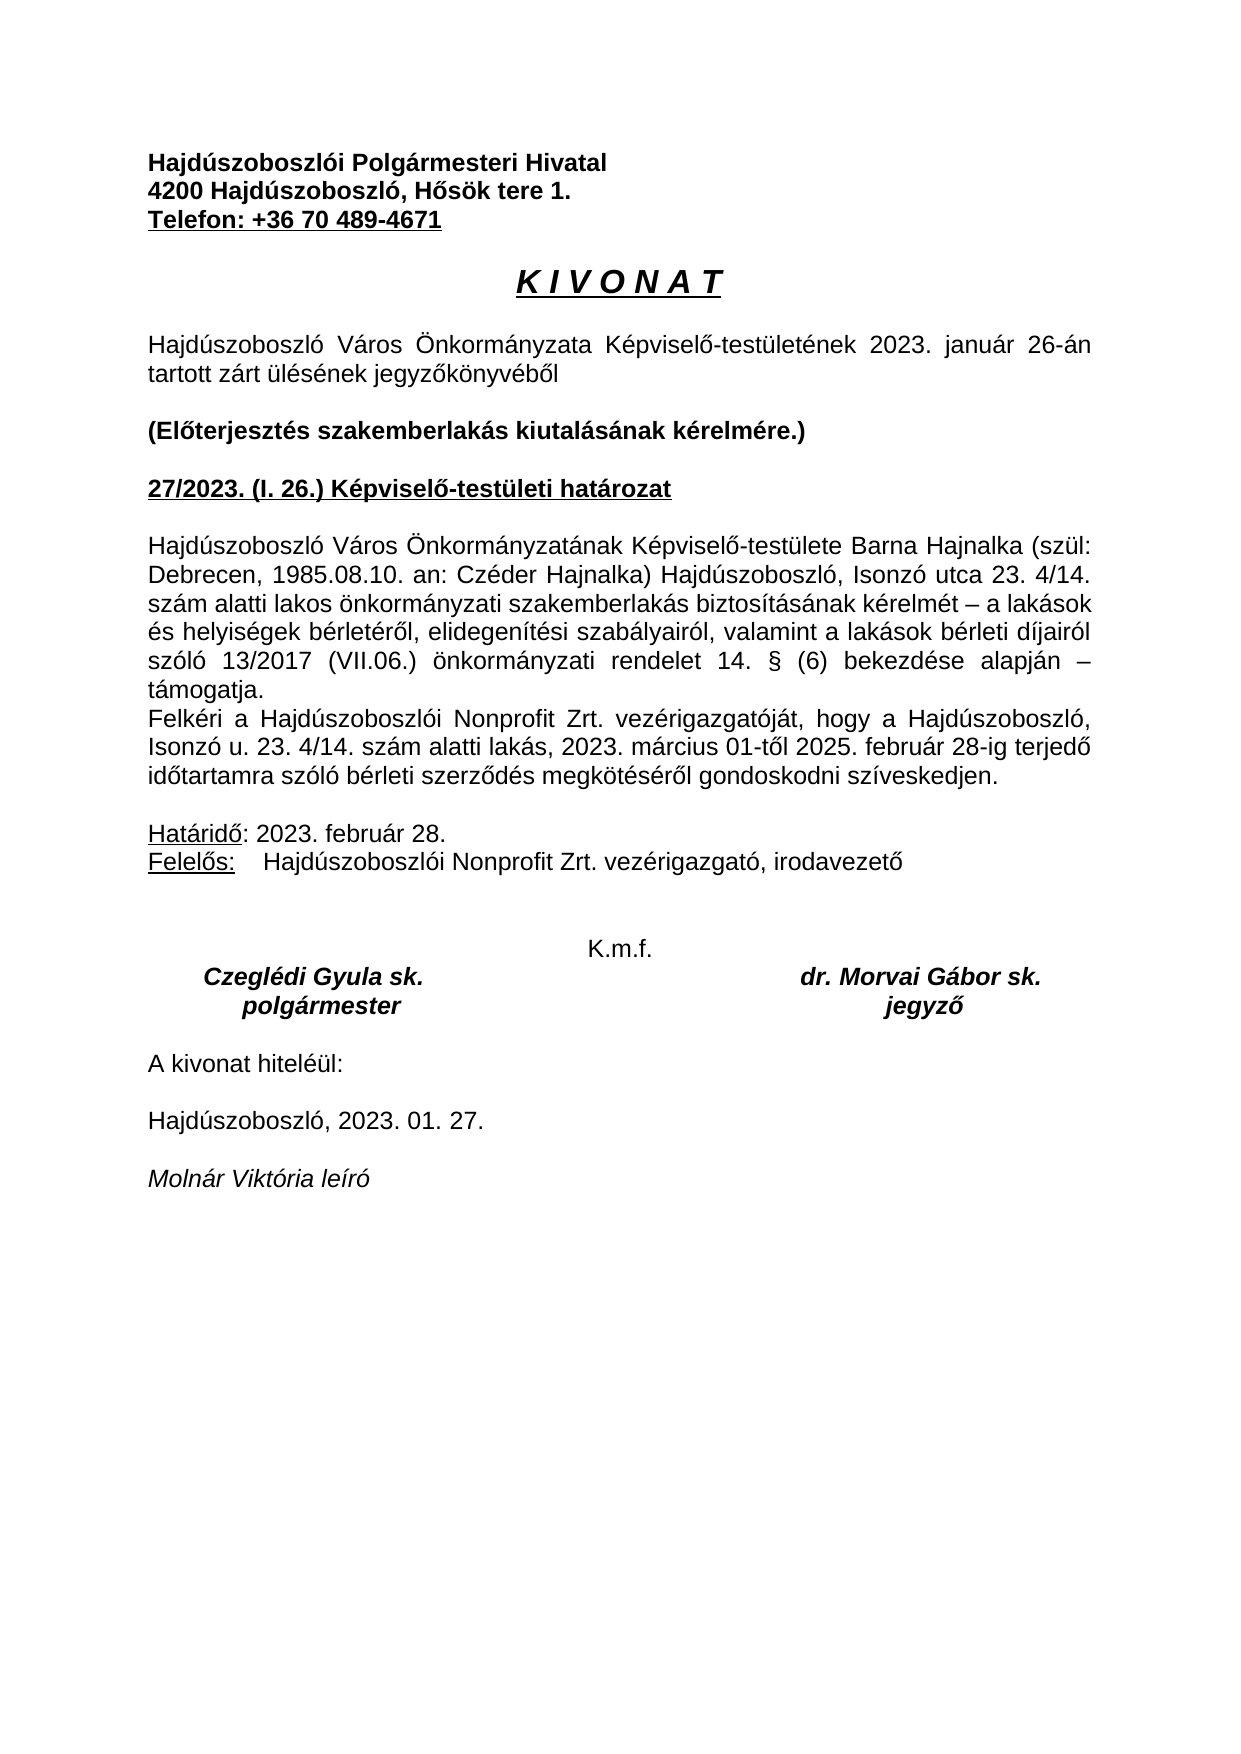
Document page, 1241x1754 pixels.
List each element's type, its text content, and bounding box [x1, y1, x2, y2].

text Felelős: Hajdúszoboszlói Nonprofit Zrt. vezérigazgató, irodavezető [148, 847, 1093, 876]
text Hajdúszoboszló Város Önkormányzata Képviselő-testületének 2023. január 26-án tartott zárt ülésének jegyzőkönyvéből [148, 330, 1093, 387]
text Hajdúszoboszló, 2023. 01. 27. [148, 1106, 1093, 1135]
text Czeglédi Gyula sk. dr. Morvai Gábor sk. [148, 962, 1063, 991]
text 27/2023. (I. 26.) Képviselő-testületi határozat [148, 473, 1093, 502]
text K I V O N A T [148, 263, 1093, 301]
text polgármester jegyző [148, 991, 1063, 1020]
text Határidő: 2023. február 28. [148, 818, 1093, 847]
text Hajdúszoboszlói Polgármesteri Hivatal [148, 148, 1093, 176]
text A kivonat hiteléül: [148, 1048, 1093, 1077]
text Hajdúszoboszló Város Önkormányzatának Képviselő-testülete Barna Hajnalka (szül: Debrecen, 1985.08.10. an: Czéder Hajnalka) Hajdúszoboszló, Isonzó utca 23. 4/14. szám alatti lakos önkormányzati szakemberlakás biztosításának kérelmét – a lakások és helyiségek bérletéről, elidegenítési szabályairól, valamint a lakások bérleti díjairól szóló 13/2017 (VII.06.) önkormányzati rendelet 14. § (6) bekezdése alapján – támogatja. [148, 531, 1093, 703]
text Telefon: +36 70 489-4671 [148, 205, 1093, 234]
text 4200 Hajdúszoboszló, Hősök tere 1. [148, 176, 1093, 205]
list (Előterjesztés szakemberlakás kiutalásának kérelmére.) [148, 416, 1093, 445]
text Molnár Viktória leíró [148, 1163, 1093, 1192]
text Felkéri a Hajdúszoboszlói Nonprofit Zrt. vezérigazgatóját, hogy a Hajdúszoboszló, Isonzó u. 23. 4/14. szám alatti lakás, 2023. március 01-től 2025. február 28-ig terjedő időtartamra szóló bérleti szerződés megkötéséről gondoskodni szíveskedjen. [148, 703, 1093, 790]
text K.m.f. [148, 933, 1093, 962]
